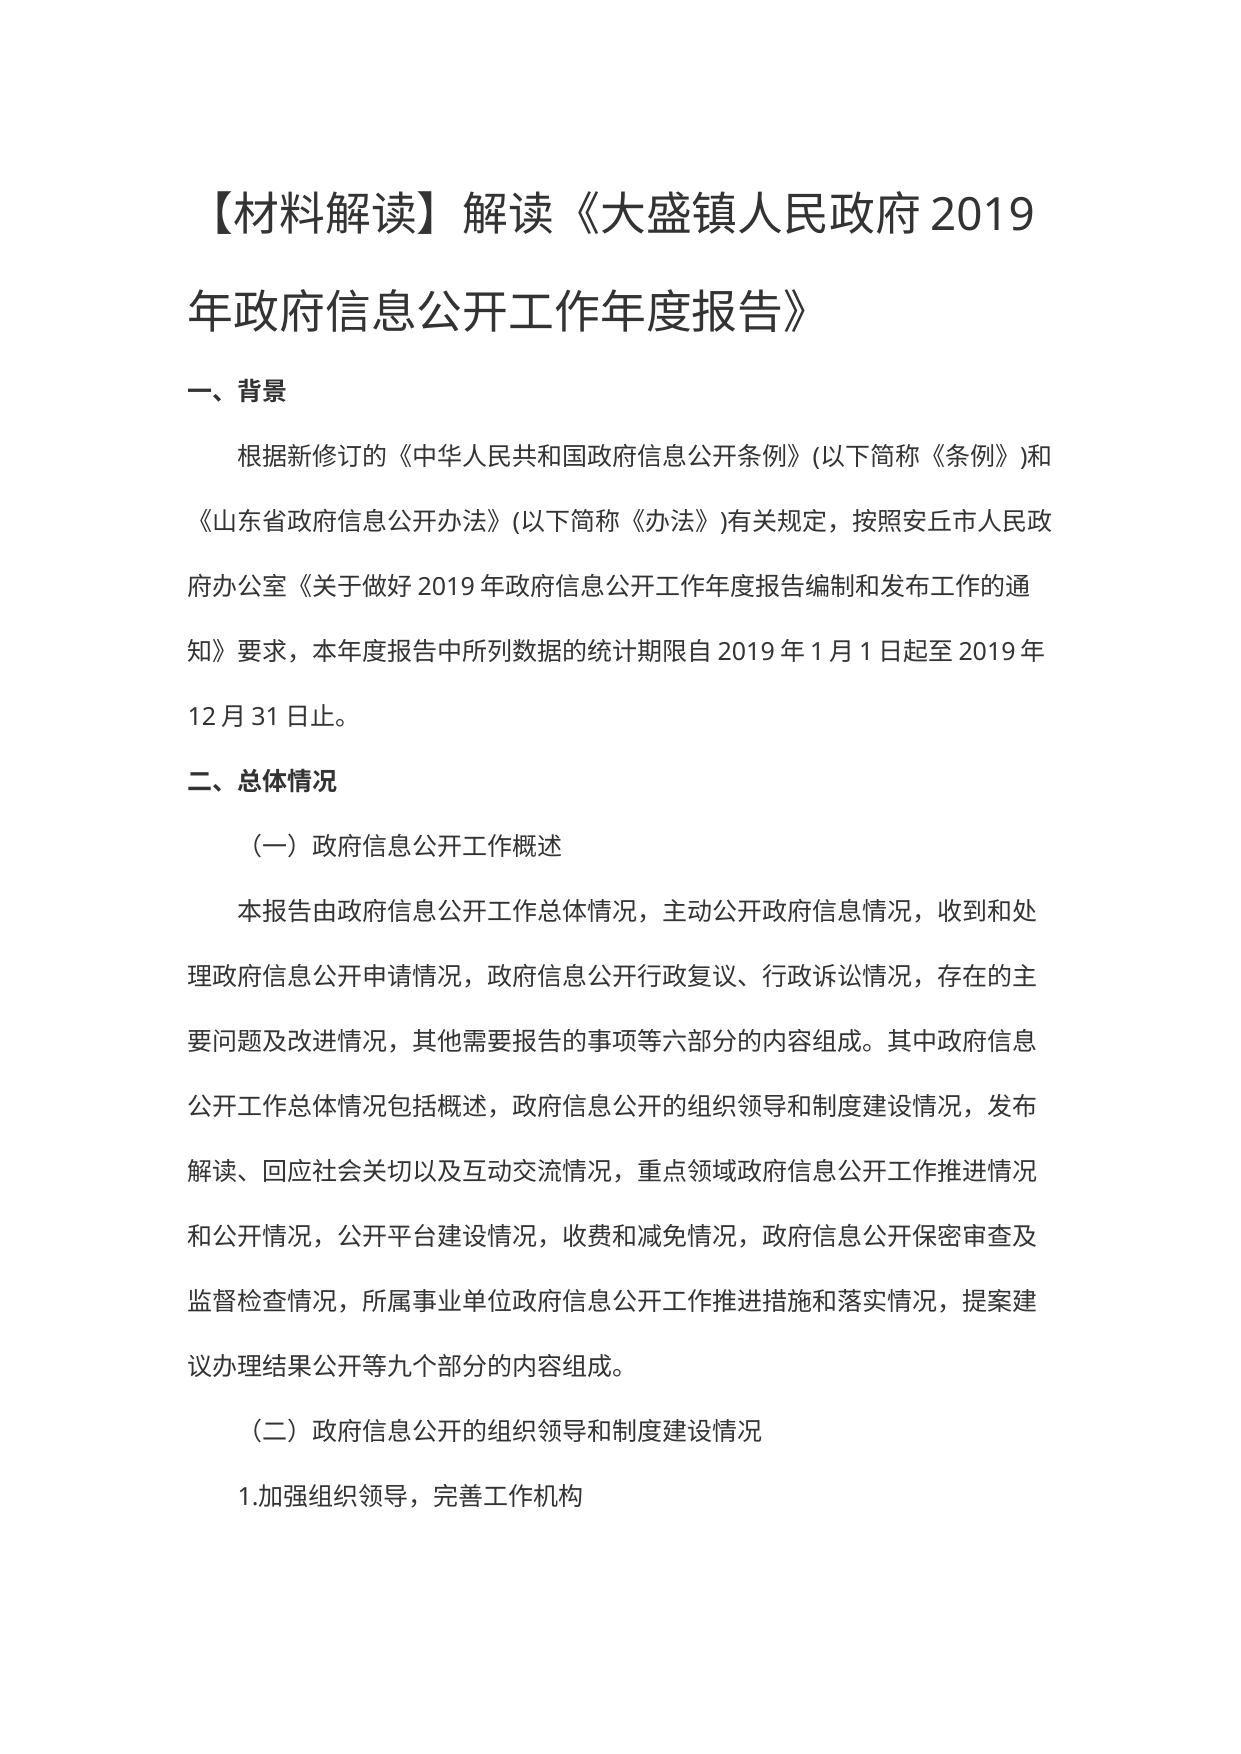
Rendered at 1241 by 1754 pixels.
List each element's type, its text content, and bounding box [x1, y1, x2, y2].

text 1.加强组织领导，完善工作机构 [187, 1462, 1053, 1527]
text （一）政府信息公开工作概述 [187, 812, 1053, 877]
text 本报告由政府信息公开工作总体情况，主动公开政府信息情况，收到和处理政府信息公开申请情况，政府信息公开行政复议、行政诉讼情况，存在的主要问题及改进情况，其他需要报告的事项等六部分的内容组成。其中政府信息公开工作总体情况包括概述，政府信息公开的组织领导和制度建设情况，发布解读、回应社会关切以及互动交流情况，重点领域政府信息公开工作推进情况和公开情况，公开平台建设情况，收费和减免情况，政府信息公开保密审查及监督检查情况，所属事业单位政府信息公开工作推进措施和落实情况，提案建议办理结果公开等九个部分的内容组成。 [187, 877, 1053, 1397]
text 二、总体情况 [187, 747, 1053, 812]
text 根据新修订的《中华人民共和国政府信息公开条例》(以下简称《条例》)和《山东省政府信息公开办法》(以下简称《办法》)有关规定，按照安丘市人民政府办公室《关于做好2019年政府信息公开工作年度报告编制和发布工作的通知》要求，本年度报告中所列数据的统计期限自2019年1月1日起至2019年12月31日止。 [187, 422, 1053, 747]
text （二）政府信息公开的组织领导和制度建设情况 [187, 1397, 1053, 1462]
text 一、背景 [187, 357, 1053, 422]
subtitle 【材料解读】解读《大盛镇人民政府2019年政府信息公开工作年度报告》 [187, 162, 1053, 357]
